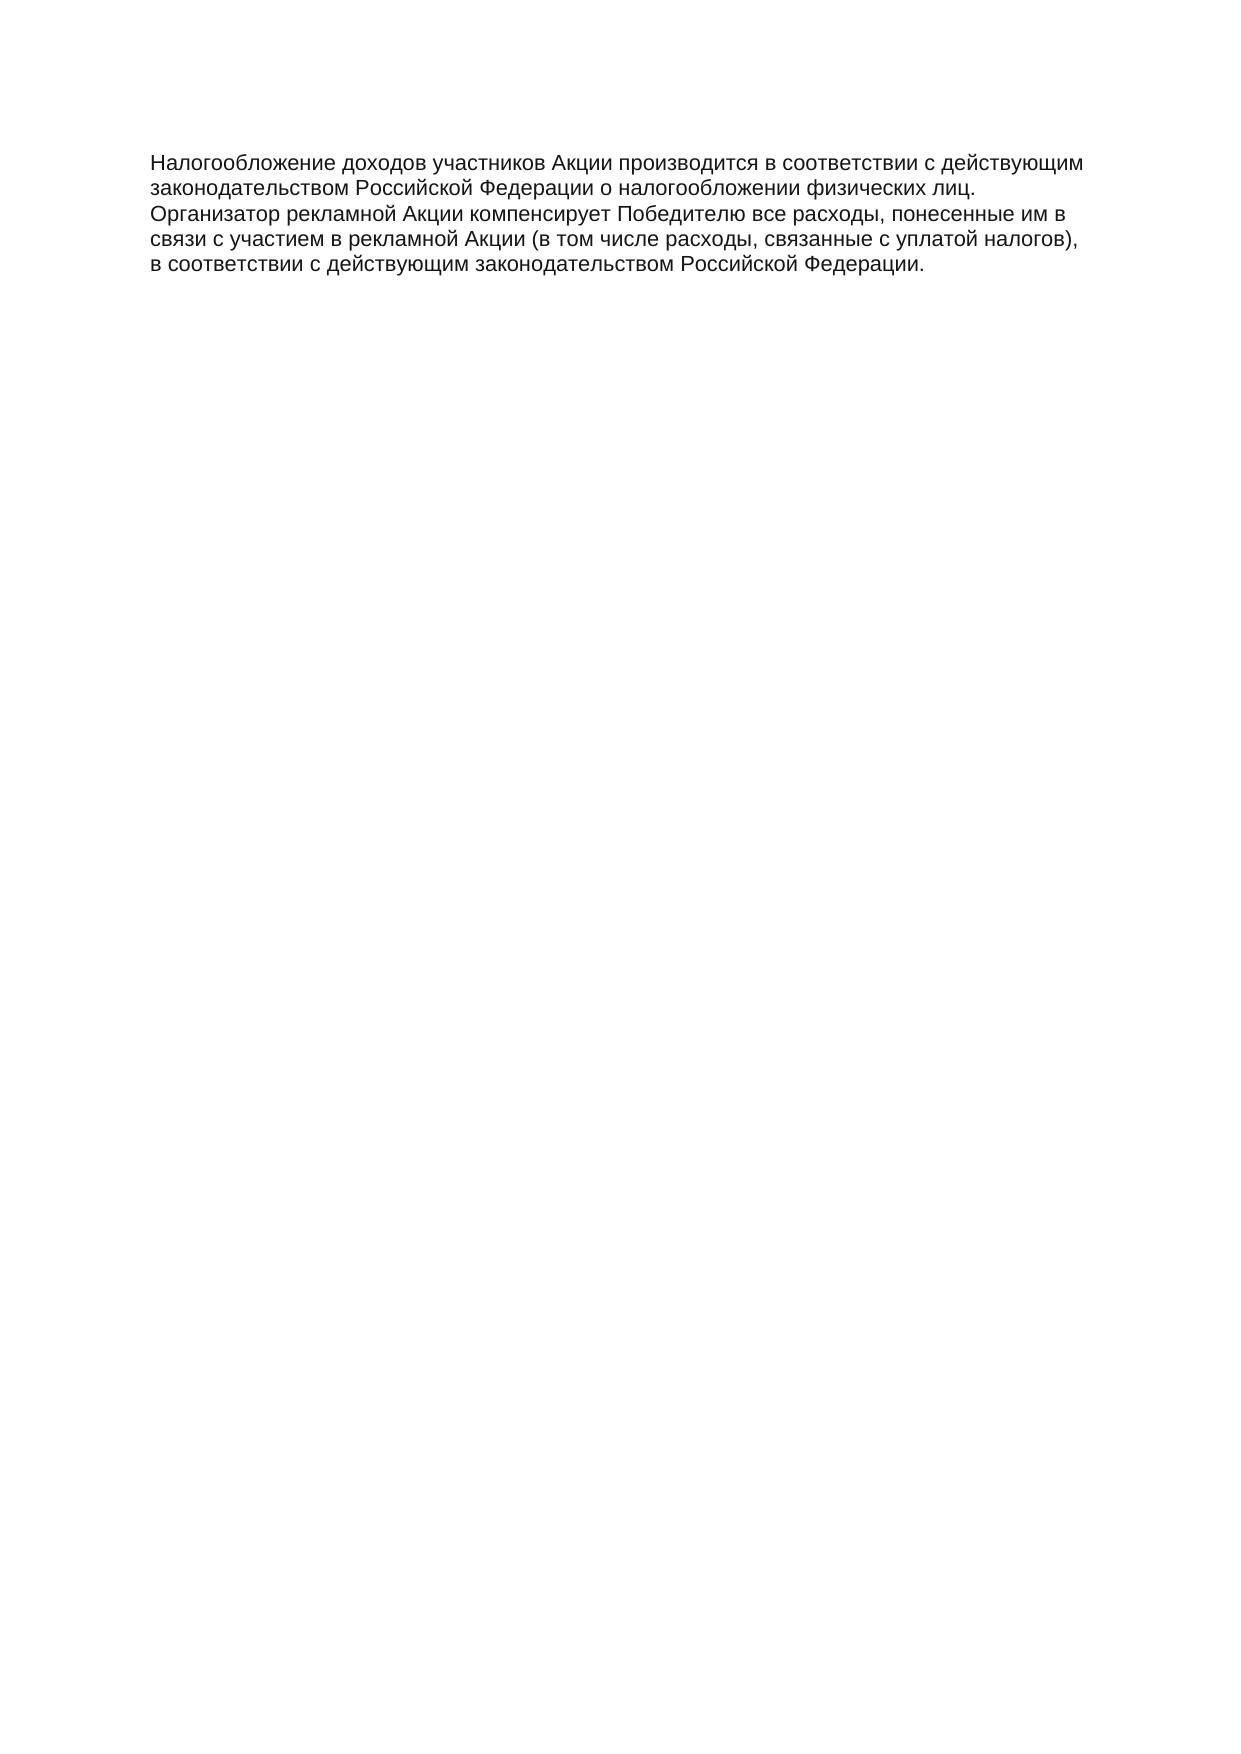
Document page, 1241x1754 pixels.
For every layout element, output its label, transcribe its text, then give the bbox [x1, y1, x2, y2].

text Налогообложение доходов участников Акции производится в соответствии с действующим законодательством Российской Федерации о налогообложении физических лиц. Организатор рекламной Акции компенсирует Победителю все расходы, понесенные им в связи с участием в рекламной Акции (в том числе расходы, связанные с уплатой налогов), в соответствии с действующим законодательством Российской Федерации. [150, 150, 1090, 276]
